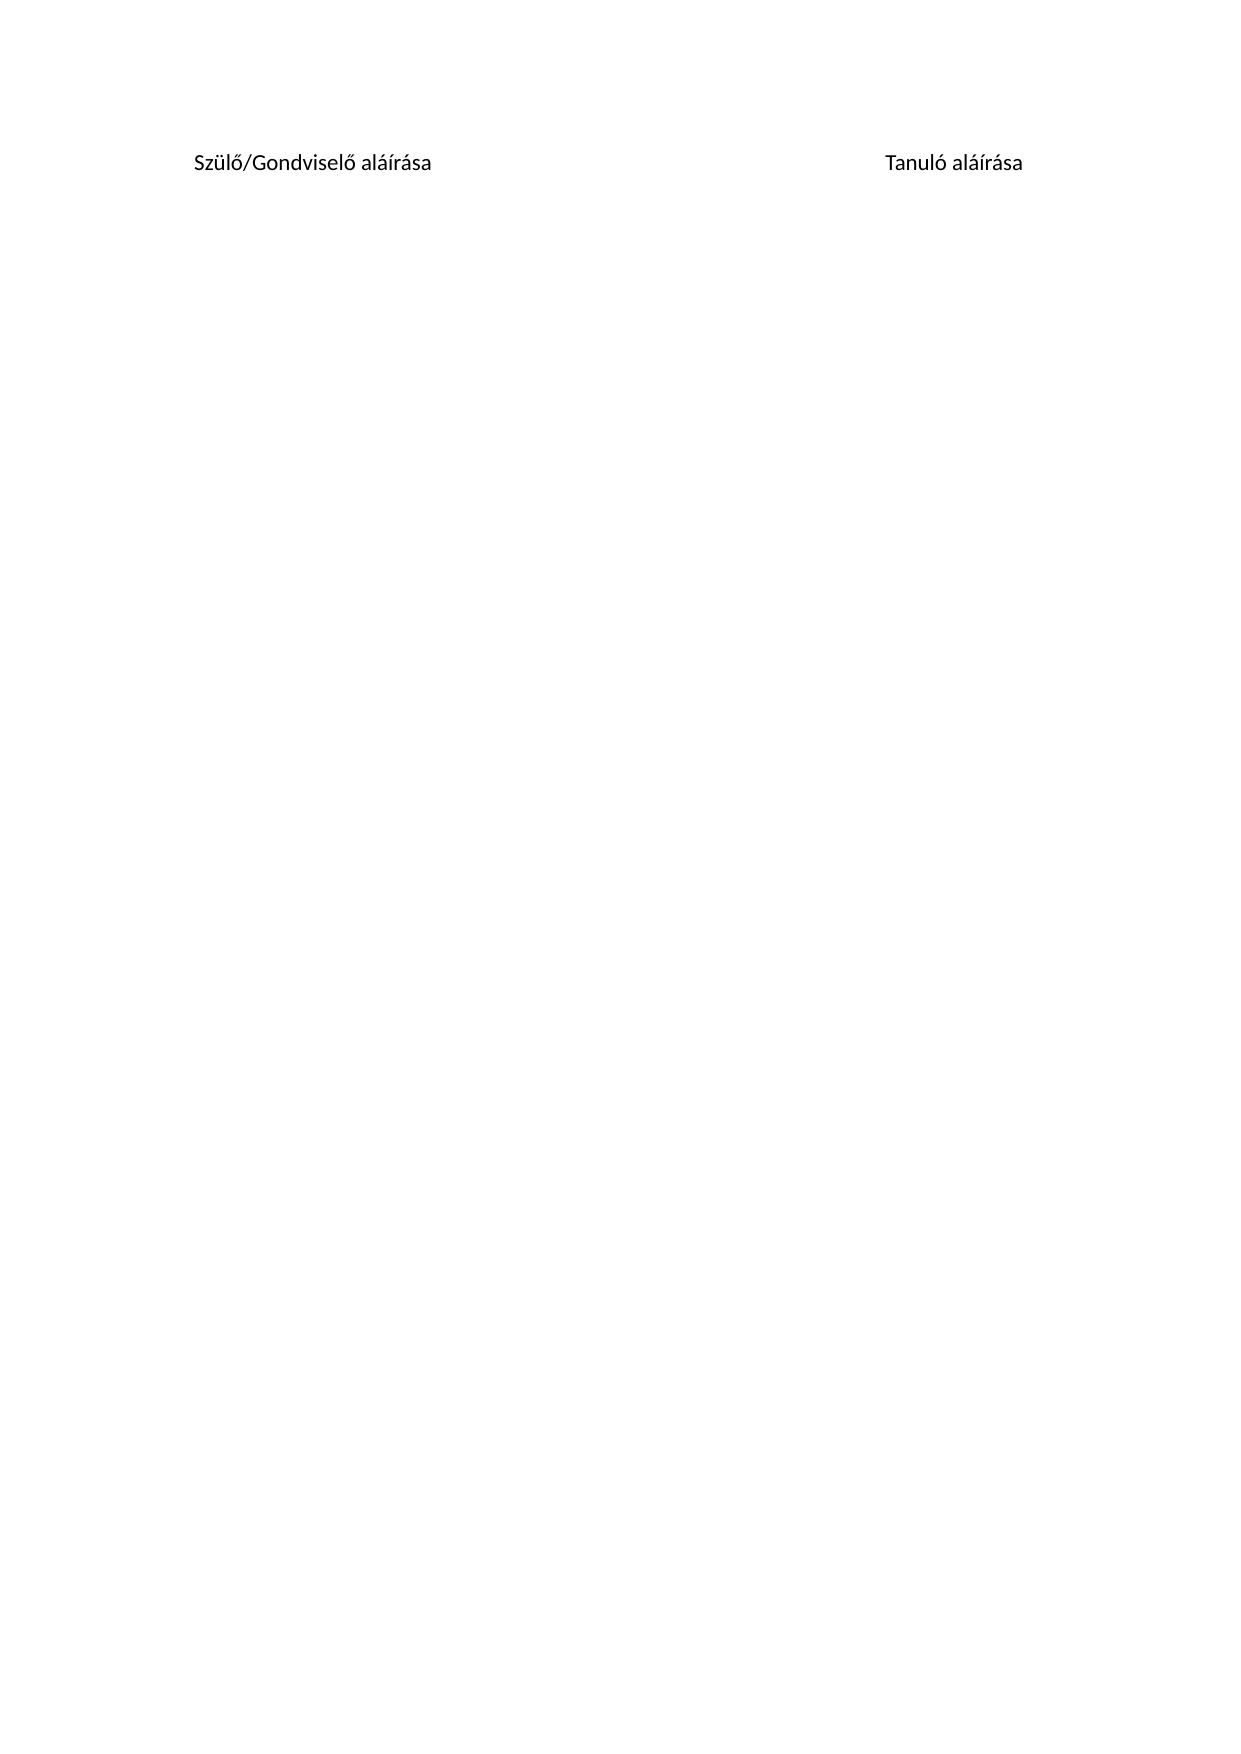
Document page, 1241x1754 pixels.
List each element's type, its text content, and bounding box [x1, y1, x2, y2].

text Szülő/Gondviselő aláírása Tanuló aláírása [148, 148, 1093, 176]
